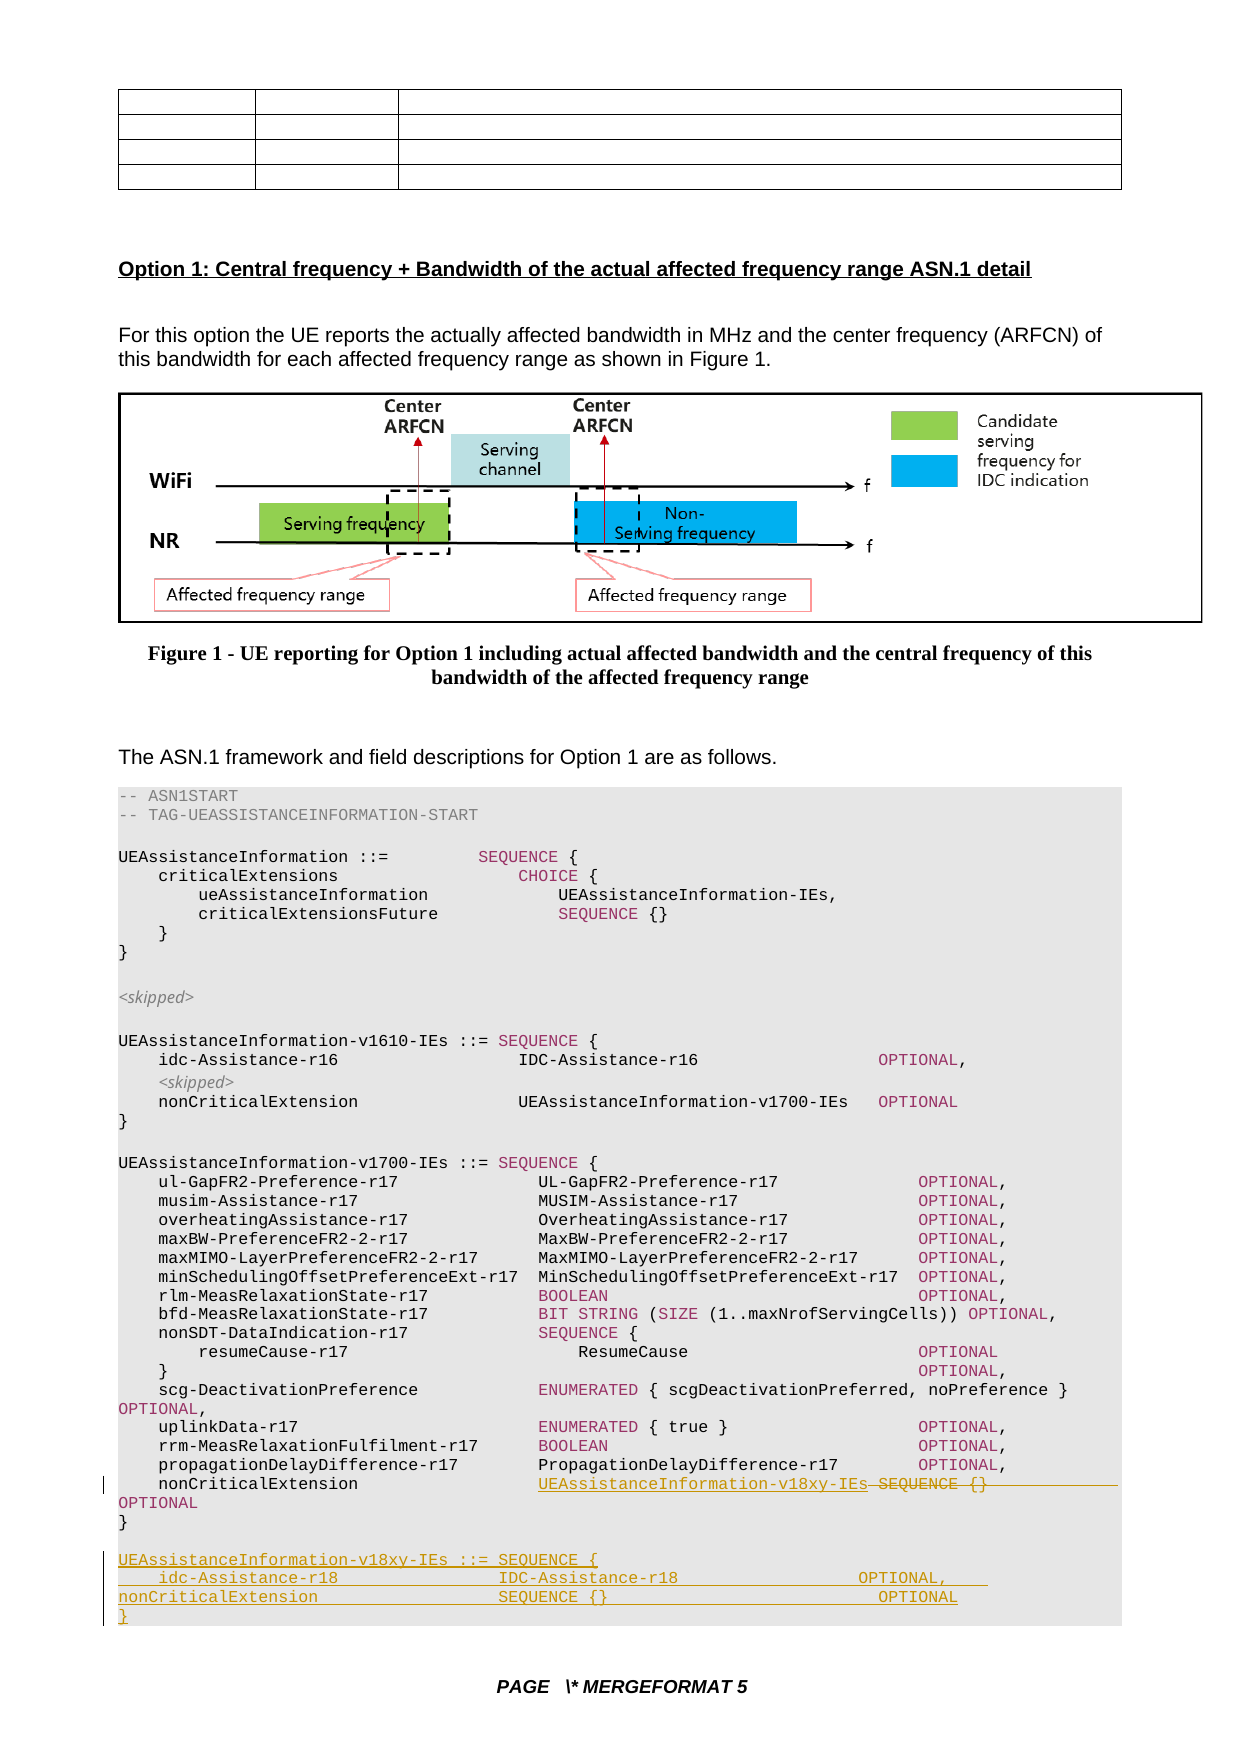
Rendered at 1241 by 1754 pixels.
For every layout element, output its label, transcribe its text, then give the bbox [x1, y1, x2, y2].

text -- ASN1START [118, 787, 1122, 806]
text } [118, 1112, 1122, 1131]
text } OPTIONAL, [118, 1362, 1122, 1381]
table_cell [119, 115, 255, 139]
text nonSDT-DataIndication-r17 SEQUENCE { [118, 1325, 1122, 1344]
text <skipped> [118, 1071, 1122, 1093]
text minSchedulingOffsetPreferenceExt-r17 MinSchedulingOffsetPreferenceExt-r17 OPTIONAL, [118, 1268, 1122, 1287]
text -- TAG-UEASSISTANCEINFORMATION-START [118, 806, 1122, 825]
text } [118, 924, 1122, 943]
text bfd-MeasRelaxationState-r17 BIT STRING (SIZE (1..maxNrofServingCells)) OPTIONAL, [118, 1306, 1122, 1325]
table_cell [399, 140, 1121, 164]
text scg-DeactivationPreference ENUMERATED { scgDeactivationPreferred, noPreference } OPTIONAL, [118, 1381, 1122, 1419]
text overheatingAssistance-r17 OverheatingAssistance-r17 OPTIONAL, [118, 1212, 1122, 1231]
table_cell [399, 165, 1121, 189]
text rrm-MeasRelaxationFulfilment-r17 BOOLEAN OPTIONAL, [118, 1438, 1122, 1457]
table_cell [256, 115, 398, 139]
text idc-Assistance-r16 IDC-Assistance-r16 OPTIONAL, [118, 1052, 1122, 1071]
text musim-Assistance-r17 MUSIM-Assistance-r17 OPTIONAL, [118, 1193, 1122, 1212]
text } [118, 1513, 1122, 1532]
text criticalExtensionsFuture SEQUENCE {} [118, 906, 1122, 924]
table_cell [399, 115, 1121, 139]
text maxMIMO-LayerPreferenceFR2-2-r17 MaxMIMO-LayerPreferenceFR2-2-r17 OPTIONAL, [118, 1249, 1122, 1268]
text The ASN.1 framework and field descriptions for Option 1 are as follows. [118, 744, 1122, 768]
text Figure 1 - UE reporting for Option 1 including actual affected bandwidth and the central frequency of this bandwidth of the affected frequency range [118, 641, 1122, 689]
table_cell [119, 140, 255, 164]
text } [118, 943, 1122, 962]
text UEAssistanceInformation ::= SEQUENCE { [118, 849, 1122, 868]
text resumeCause-r17 ResumeCause OPTIONAL [118, 1344, 1122, 1362]
text propagationDelayDifference-r17 PropagationDelayDifference-r17 OPTIONAL, [118, 1457, 1122, 1476]
text UEAssistanceInformation-v1700-IEs ::= SEQUENCE { [118, 1155, 1122, 1174]
text nonCriticalExtension UEAssistanceInformation-v1700-IEs OPTIONAL [118, 1093, 1122, 1112]
text maxBW-PreferenceFR2-2-r17 MaxBW-PreferenceFR2-2-r17 OPTIONAL, [118, 1231, 1122, 1249]
text For this option the UE reports the actually affected bandwidth in MHz and the center frequency (ARFCN) of this bandwidth for each affected frequency range as shown in Figure 1. [118, 323, 1122, 371]
text uplinkData-r17 ENUMERATED { true } OPTIONAL, [118, 1419, 1122, 1438]
table_cell [119, 165, 255, 189]
table_cell [399, 90, 1121, 114]
text Option 1: Central frequency + Bandwidth of the actual affected frequency range ASN.1 detail [118, 256, 1122, 280]
text ul-GapFR2-Preference-r17 UL-GapFR2-Preference-r17 OPTIONAL, [118, 1174, 1122, 1193]
text criticalExtensions CHOICE { [118, 868, 1122, 887]
text ueAssistanceInformation UEAssistanceInformation-IEs, [118, 887, 1122, 906]
text <skipped> [118, 986, 1122, 1009]
table_cell [119, 90, 255, 114]
table_cell [256, 90, 398, 114]
picture [118, 390, 1203, 623]
text rlm-MeasRelaxationState-r17 BOOLEAN OPTIONAL, [118, 1287, 1122, 1306]
table_cell [256, 165, 398, 189]
table_cell [256, 140, 398, 164]
text nonCriticalExtension OPTIONAL [118, 1476, 1122, 1513]
text UEAssistanceInformation-v1610-IEs ::= SEQUENCE { [118, 1033, 1122, 1052]
